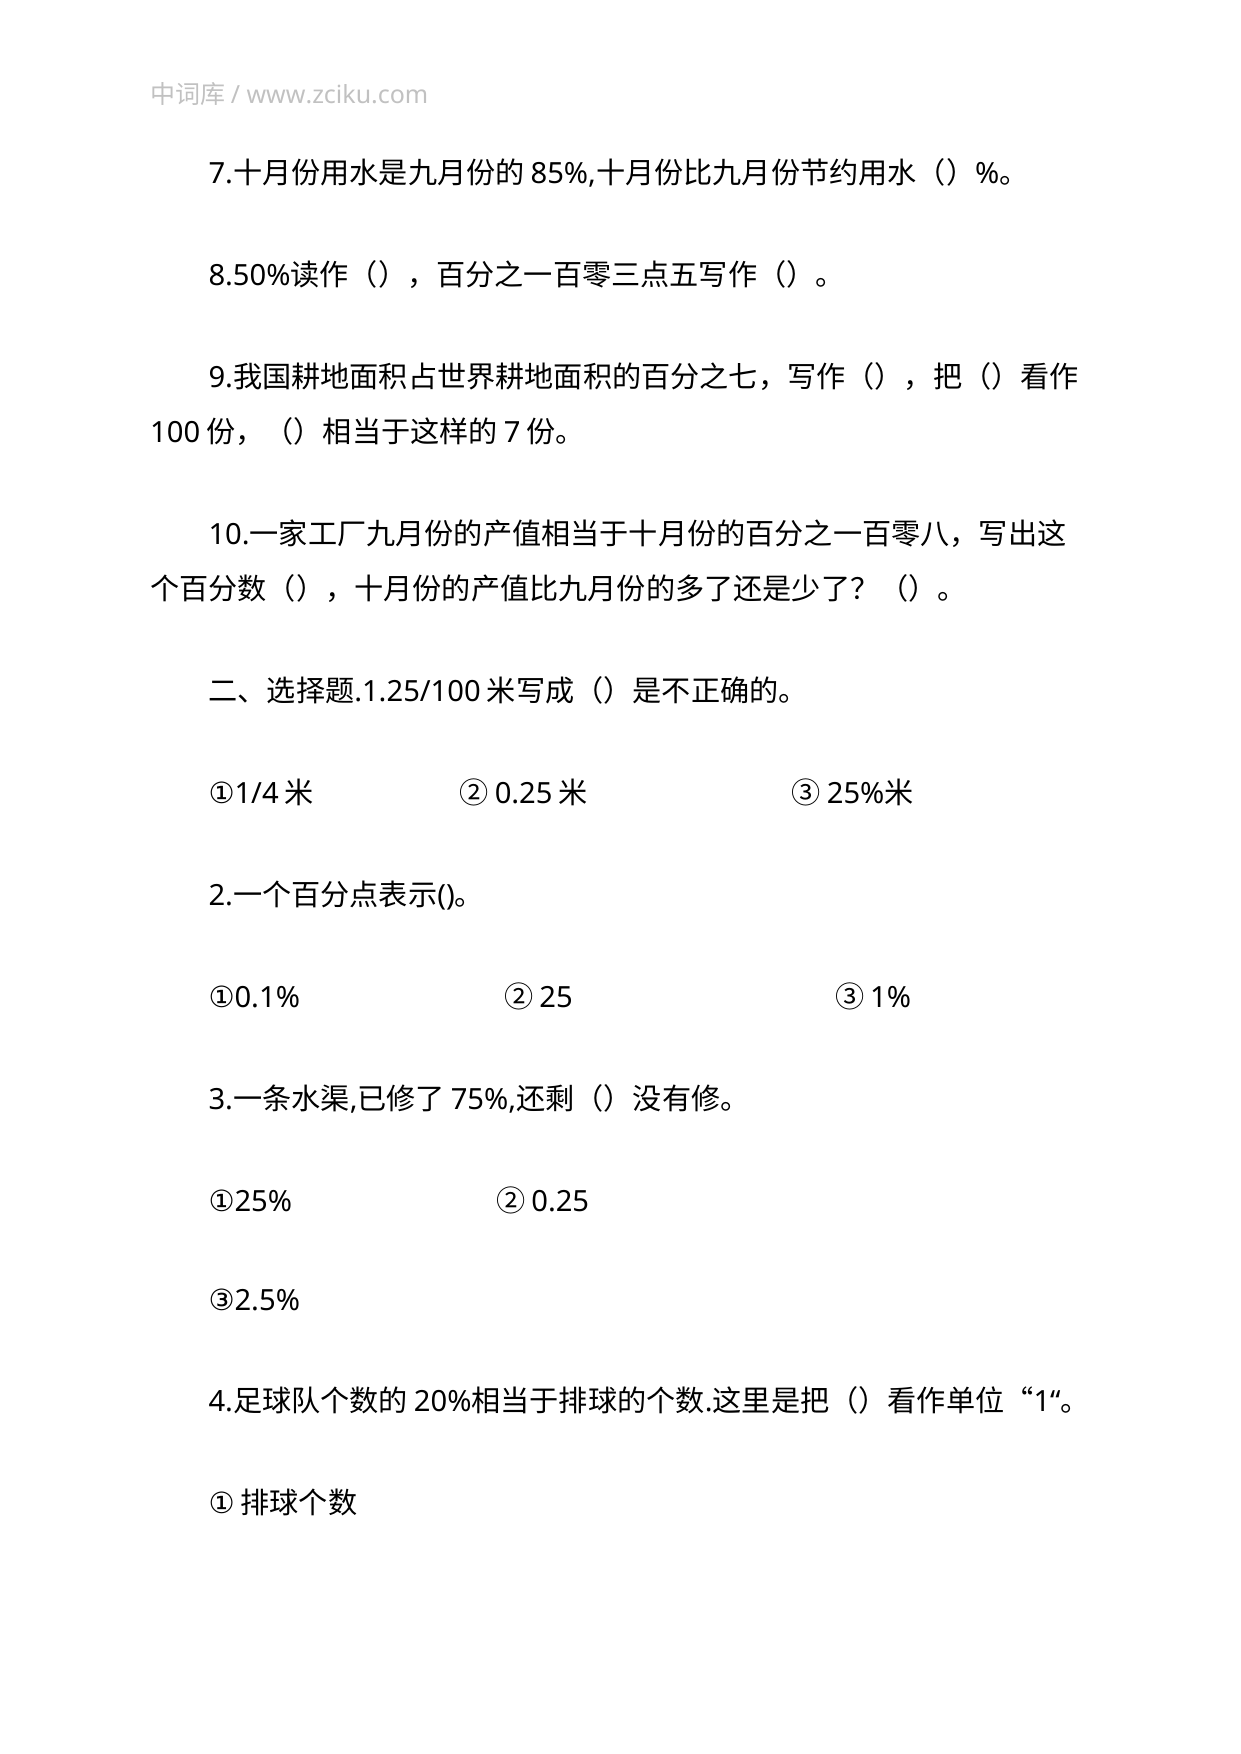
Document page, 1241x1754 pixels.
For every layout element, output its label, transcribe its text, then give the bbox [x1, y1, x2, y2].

text ①1/4米 ②0.25米 ③25%米 [150, 770, 1090, 812]
text 3.一条水渠,已修了75%,还剩（）没有修。 [150, 1076, 1090, 1118]
text ③2.5% [150, 1279, 1090, 1319]
text ①25% ②0.25 [150, 1178, 1090, 1220]
text 8.50%读作（），百分之一百零三点五写作（）。 [150, 252, 1090, 294]
text ①排球个数 [150, 1480, 1090, 1522]
text ①0.1% ②25 ③1% [150, 974, 1090, 1016]
text 4.足球队个数的20%相当于排球的个数.这里是把（）看作单位“1“。 [150, 1378, 1090, 1420]
text 7.十月份用水是九月份的85%,十月份比九月份节约用水（）%。 [150, 150, 1090, 192]
text 二、选择题.1.25/100米写成（）是不正确的。 [150, 668, 1090, 710]
text 9.我国耕地面积占世界耕地面积的百分之七，写作（），把（）看作100份，（）相当于这样的7份。 [150, 354, 1090, 451]
text 10.一家工厂九月份的产值相当于十月份的百分之一百零八，写出这个百分数（），十月份的产值比九月份的多了还是少了？（）。 [150, 511, 1090, 608]
text 2.一个百分点表示()。 [150, 872, 1090, 914]
